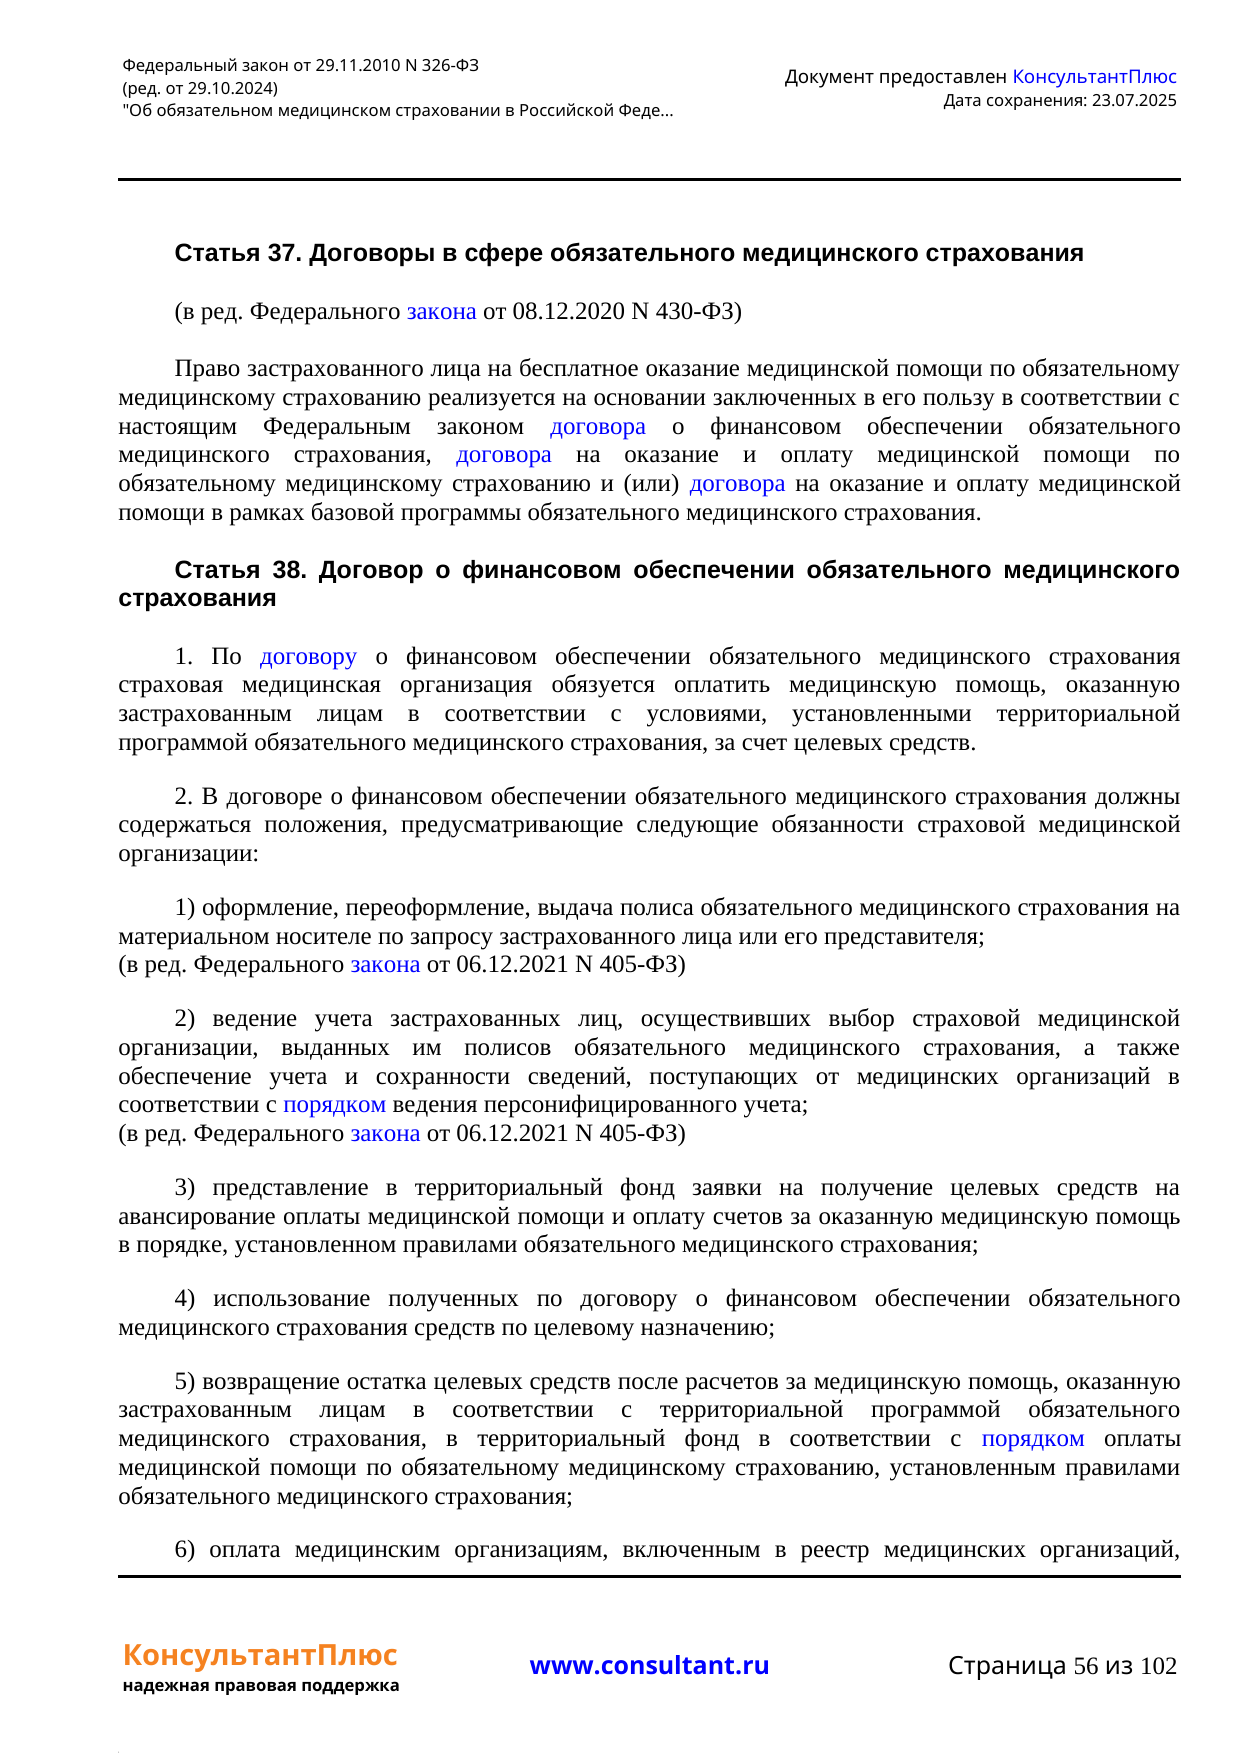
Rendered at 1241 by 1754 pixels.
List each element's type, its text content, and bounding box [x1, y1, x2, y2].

text 5) возвращение остатка целевых средств после расчетов за медицинскую помощь, оказанную застрахованным лицам в соответствии с территориальной программой обязательного медицинского страхования, в территориальный фонд в соответствии с порядком оплаты медицинской помощи по обязательному медицинскому страхованию, установленным правилами обязательного медицинского страхования; [118, 1366, 1181, 1509]
text 1. По договору о финансовом обеспечении обязательного медицинского страхования страховая медицинская организация обязуется оплатить медицинскую помощь, оказанную застрахованным лицам в соответствии с условиями, установленными территориальной программой обязательного медицинского страхования, за счет целевых средств. [118, 641, 1181, 756]
text (в ред. Федерального закона от 08.12.2020 N 430-ФЗ) [118, 296, 1181, 324]
title Статья 38. Договор о финансовом обеспечении обязательного медицинского страхования [118, 554, 1181, 612]
text 2. В договоре о финансовом обеспечении обязательного медицинского страхования должны содержаться положения, предусматривающие следующие обязанности страховой медицинской организации: [118, 781, 1181, 867]
text 4) использование полученных по договору о финансовом обеспечении обязательного медицинского страхования средств по целевому назначению; [118, 1283, 1181, 1341]
text 2) ведение учета застрахованных лиц, осуществивших выбор страховой медицинской организации, выданных им полисов обязательного медицинского страхования, а также обеспечение учета и сохранности сведений, поступающих от медицинских организаций в соответствии с порядком ведения персонифицированного учета; [118, 1003, 1181, 1118]
text (в ред. Федерального закона от 06.12.2021 N 405-ФЗ) [118, 1118, 1181, 1147]
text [118, 1534, 1181, 1563]
text 1) оформление, переоформление, выдача полиса обязательного медицинского страхования на материальном носителе по запросу застрахованного лица или его представителя; [118, 892, 1181, 949]
title Статья 37. Договоры в сфере обязательного медицинского страхования [118, 238, 1181, 267]
text (в ред. Федерального закона от 06.12.2021 N 405-ФЗ) [118, 949, 1181, 978]
text 3) представление в территориальный фонд заявки на получение целевых средств на авансирование оплаты медицинской помощи и оплату счетов за оказанную медицинскую помощь в порядке, установленном правилами обязательного медицинского страхования; [118, 1172, 1181, 1258]
text Право застрахованного лица на бесплатное оказание медицинской помощи по обязательному медицинскому страхованию реализуется на основании заключенных в его пользу в соответствии с настоящим Федеральным законом договора о финансовом обеспечении обязательного медицинского страхования, договора на оказание и оплату медицинской помощи по обязательному медицинскому страхованию и (или) договора на оказание и оплату медицинской помощи в рамках базовой программы обязательного медицинского страхования. [118, 353, 1181, 526]
